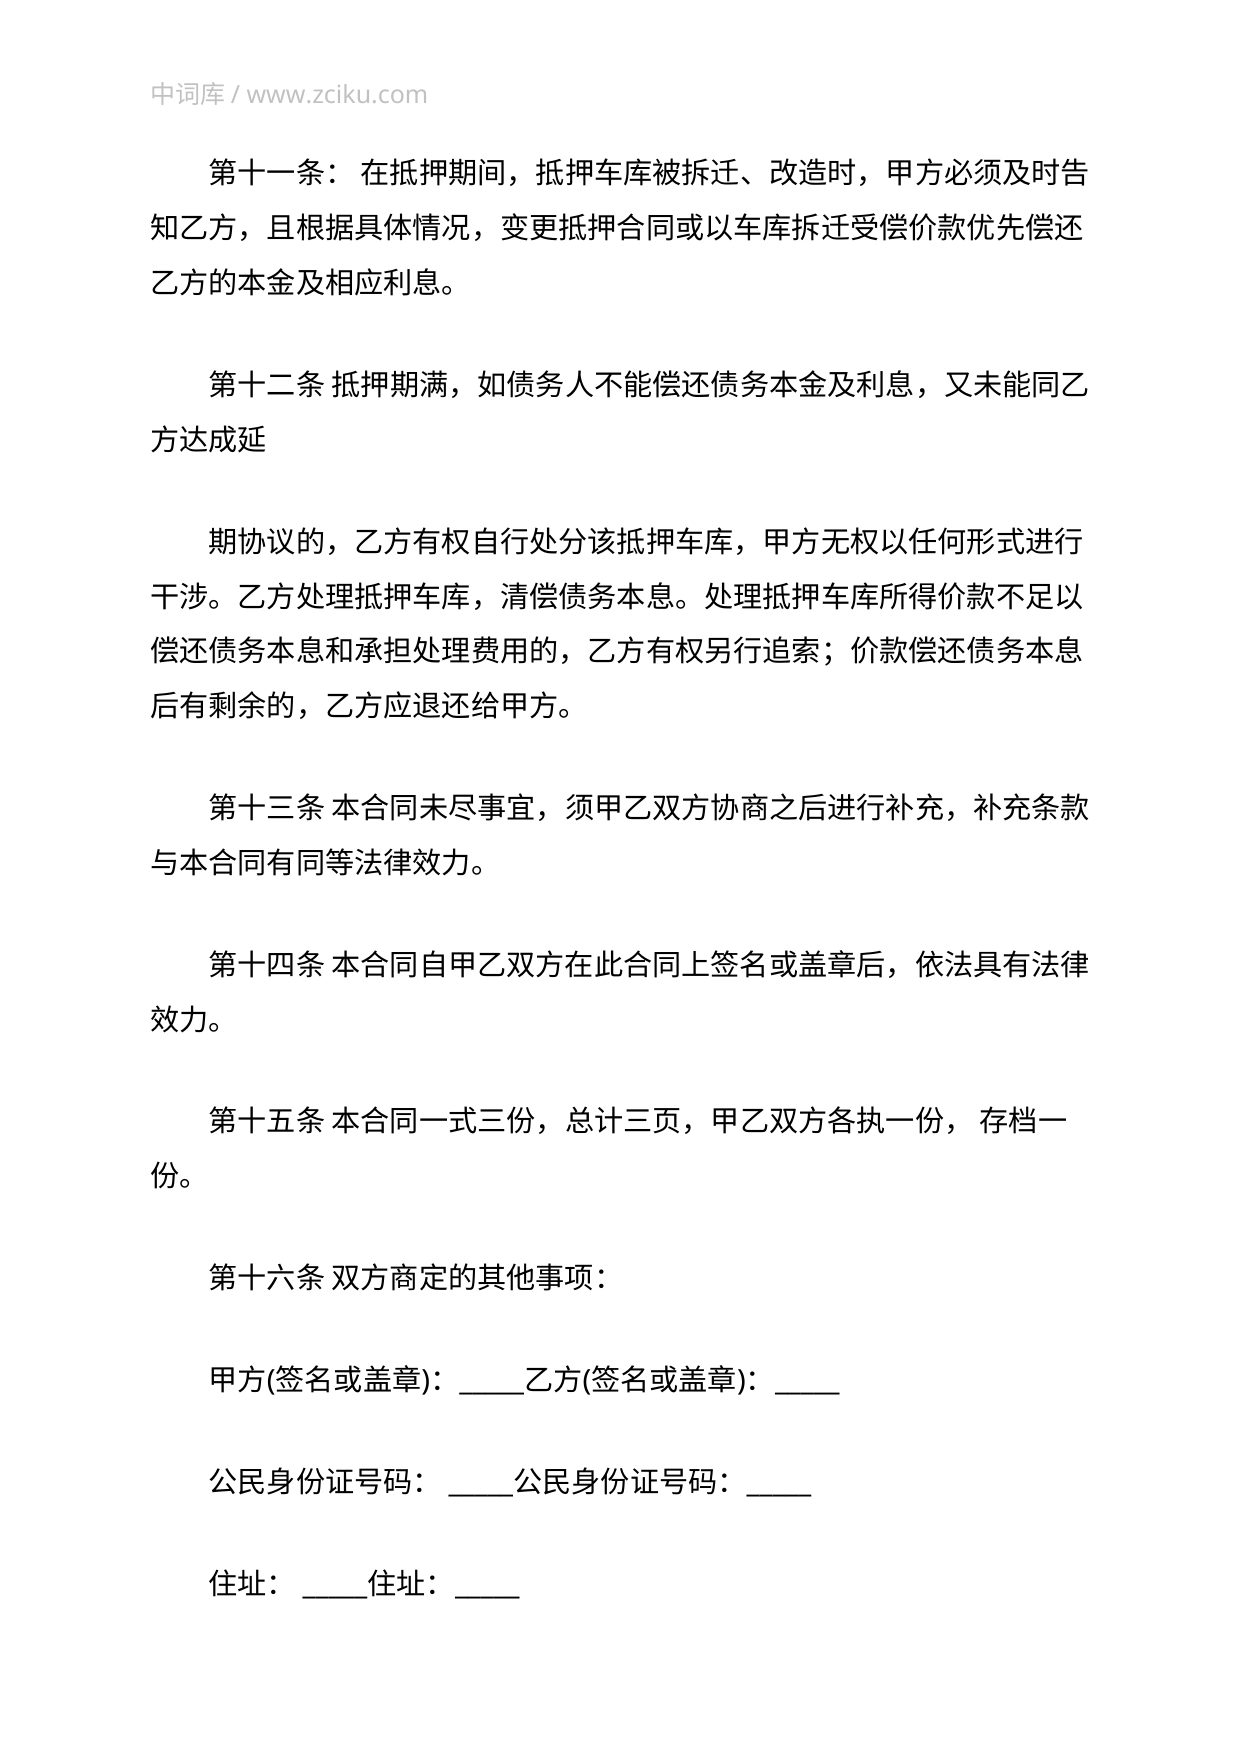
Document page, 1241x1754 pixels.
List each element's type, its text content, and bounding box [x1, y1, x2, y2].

text 第十三条 本合同未尽事宜，须甲乙双方协商之后进行补充，补充条款与本合同有同等法律效力。 [150, 785, 1090, 882]
text 第十四条 本合同自甲乙双方在此合同上签名或盖章后，依法具有法律效力。 [150, 941, 1090, 1038]
text 第十二条 抵押期满，如债务人不能偿还债务本金及利息，又未能同乙方达成延 [150, 362, 1090, 459]
text 第十六条 双方商定的其他事项： [150, 1255, 1090, 1297]
text 第十一条： 在抵押期间，抵押车库被拆迁、改造时，甲方必须及时告知乙方，且根据具体情况，变更抵押合同或以车库拆迁受偿价款优先偿还乙方的本金及相应利息。 [150, 150, 1090, 302]
text 第十五条 本合同一式三份，总计三页，甲乙双方各执一份， 存档一份。 [150, 1098, 1090, 1195]
text 住址： _____住址：_____ [150, 1560, 1090, 1603]
text 期协议的，乙方有权自行处分该抵押车库，甲方无权以任何形式进行干涉。乙方处理抵押车库，清偿债务本息。处理抵押车库所得价款不足以偿还债务本息和承担处理费用的，乙方有权另行追索；价款偿还债务本息后有剩余的，乙方应退还给甲方。 [150, 518, 1090, 725]
text 甲方(签名或盖章)：_____乙方(签名或盖章)：_____ [150, 1356, 1090, 1399]
text 公民身份证号码： _____公民身份证号码：_____ [150, 1458, 1090, 1501]
